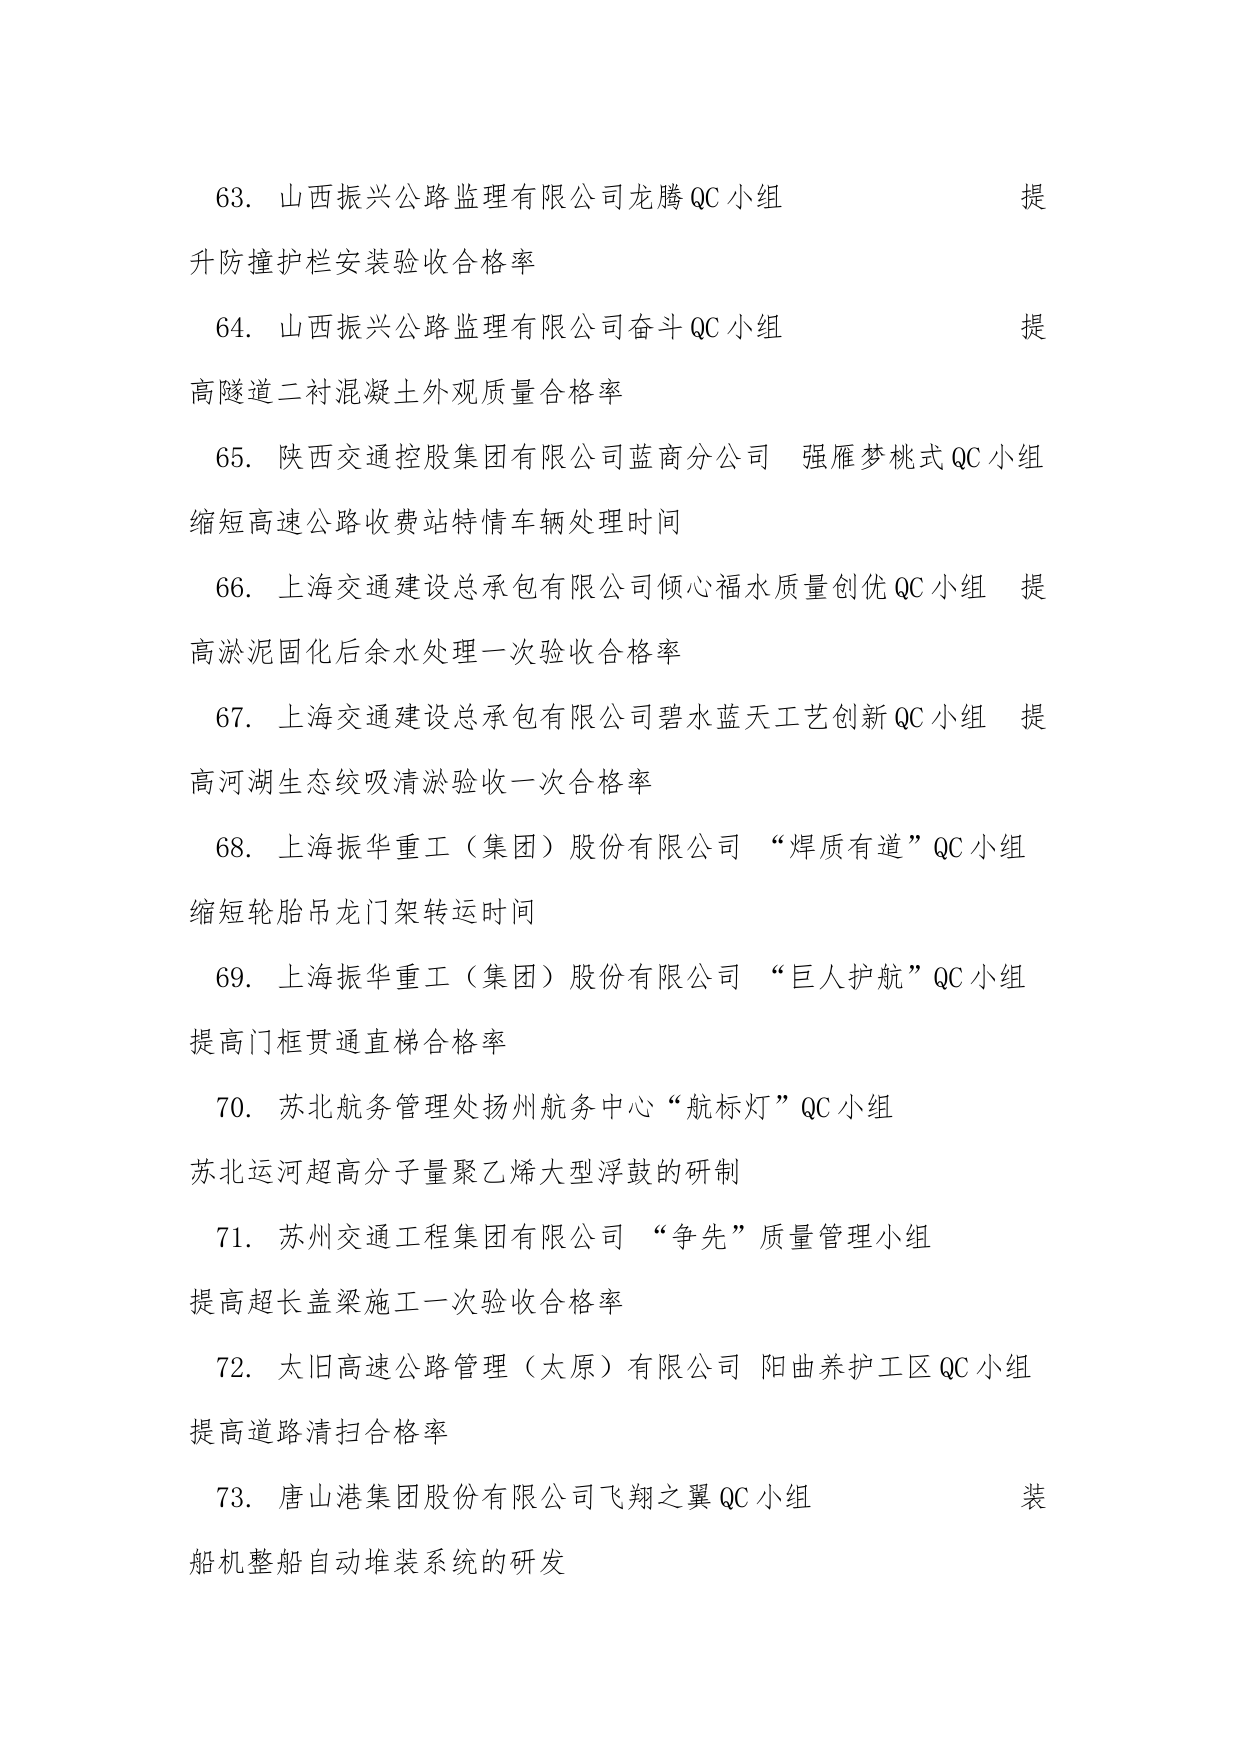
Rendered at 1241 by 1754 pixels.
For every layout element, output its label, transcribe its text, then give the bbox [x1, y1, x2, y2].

list 唐山港集团股份有限公司飞翔之翼QC小组 装船机整船自动堆装系统的研发 [187, 1462, 1053, 1592]
list 苏北航务管理处扬州航务中心“航标灯”QC小组 苏北运河超高分子量聚乙烯大型浮鼓的研制 [187, 1072, 1053, 1202]
list 山西振兴公路监理有限公司奋斗QC小组 提高隧道二衬混凝土外观质量合格率 [187, 292, 1053, 422]
list 陕西交通控股集团有限公司蓝商分公司 强雁梦桃式QC小组 缩短高速公路收费站特情车辆处理时间 [187, 422, 1053, 552]
list 苏州交通工程集团有限公司 “争先”质量管理小组 提高超长盖梁施工一次验收合格率 [187, 1202, 1053, 1332]
list 上海交通建设总承包有限公司碧水蓝天工艺创新QC小组 提高河湖生态绞吸清淤验收一次合格率 [187, 682, 1053, 812]
list 太旧高速公路管理（太原）有限公司 阳曲养护工区QC小组 提高道路清扫合格率 [187, 1332, 1053, 1462]
list 上海振华重工（集团）股份有限公司 “巨人护航”QC小组 提高门框贯通直梯合格率 [187, 942, 1053, 1072]
list 上海交通建设总承包有限公司倾心福水质量创优QC小组 提高淤泥固化后余水处理一次验收合格率 [187, 552, 1053, 682]
list 上海振华重工（集团）股份有限公司 “焊质有道”QC小组 缩短轮胎吊龙门架转运时间 [187, 812, 1053, 942]
list 山西振兴公路监理有限公司龙腾QC小组 提升防撞护栏安装验收合格率 [187, 162, 1053, 292]
